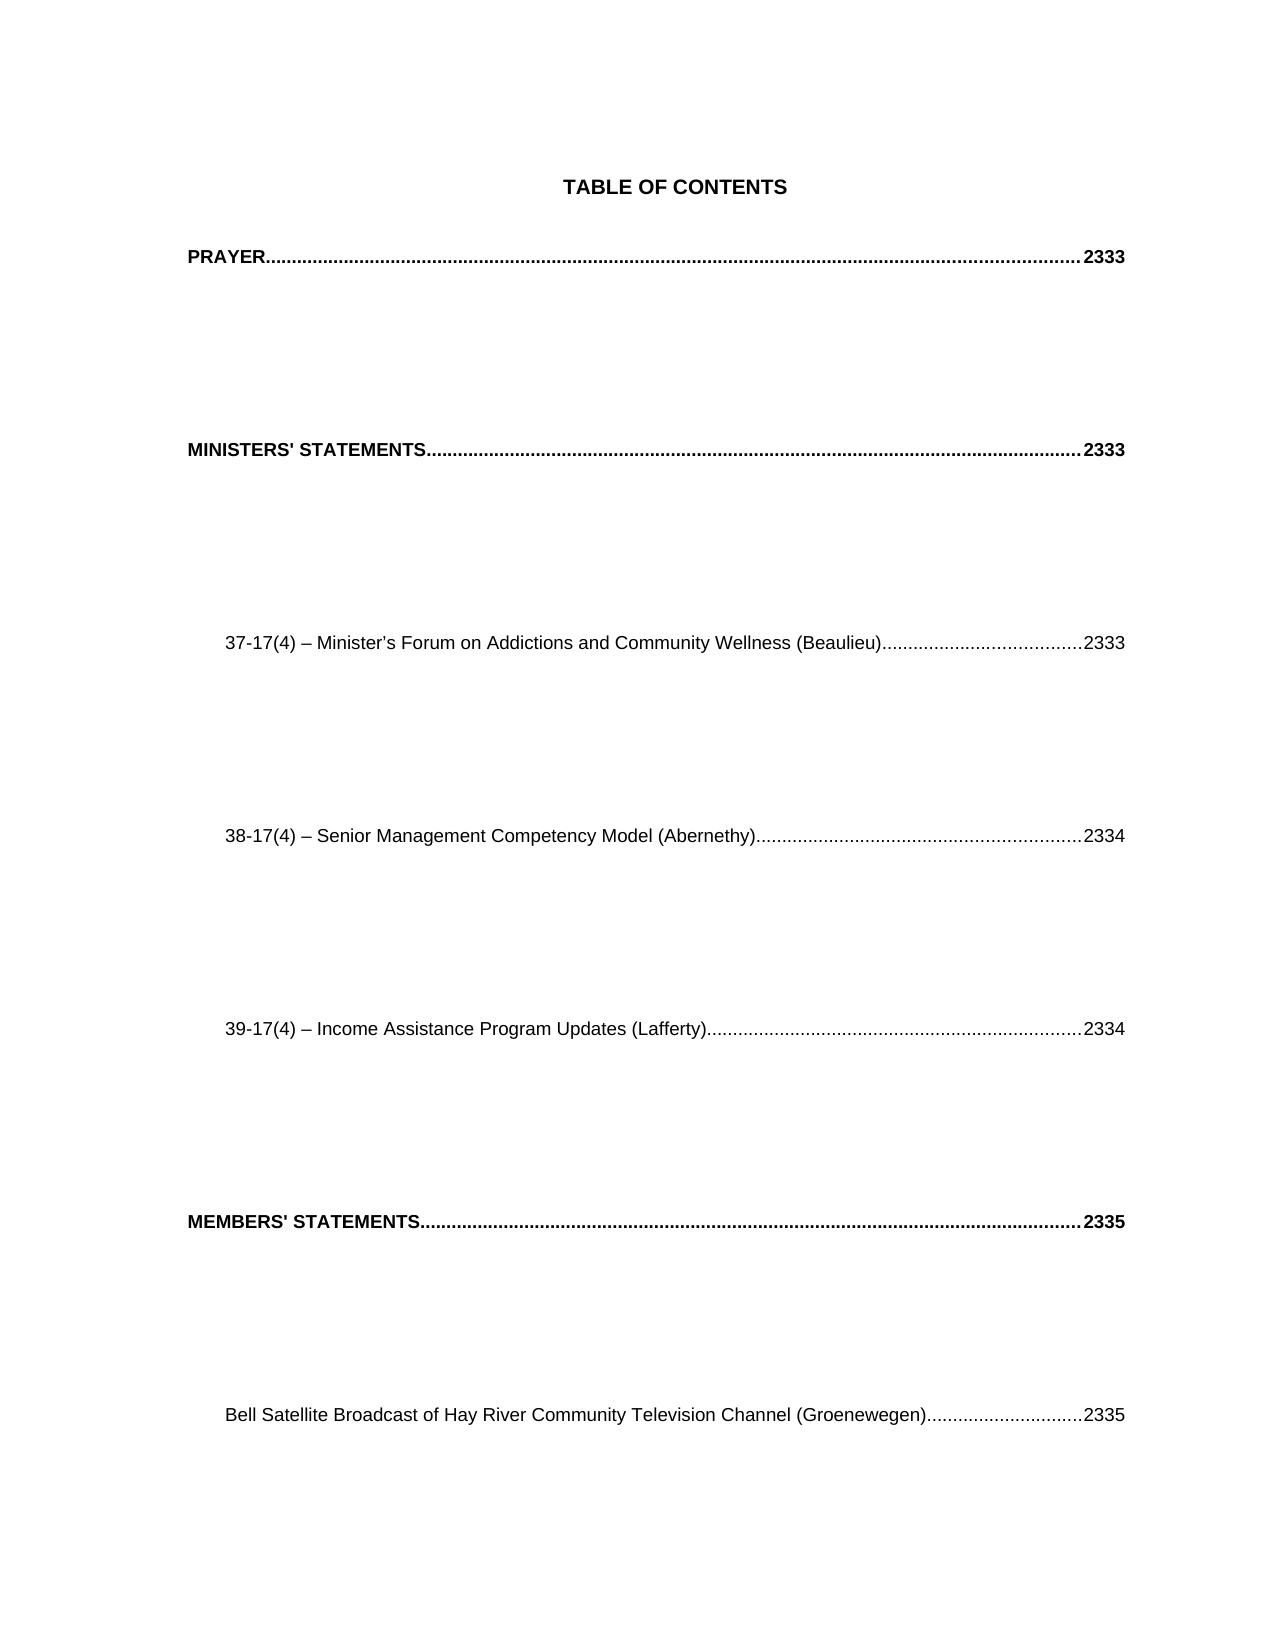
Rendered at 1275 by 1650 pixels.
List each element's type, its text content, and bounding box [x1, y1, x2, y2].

text 38-17(4) – Senior Management Competency Model (Abernethy) 2334 [187, 825, 1162, 846]
text PRAYER 2333 [187, 246, 1162, 267]
text 39-17(4) – Income Assistance Program Updates (Lafferty) 2334 [187, 1018, 1162, 1039]
text MINISTERS' STATEMENTS 2333 [187, 439, 1162, 460]
subtitle TABLE OF CONTENTS [187, 175, 1162, 199]
text Bell Satellite Broadcast of Hay River Community Television Channel (Groenewegen) 2335 [187, 1404, 1162, 1426]
text 37-17(4) – Minister’s Forum on Addictions and Community Wellness (Beaulieu) 2333 [187, 632, 1162, 653]
text MEMBERS' STATEMENTS 2335 [187, 1211, 1162, 1233]
